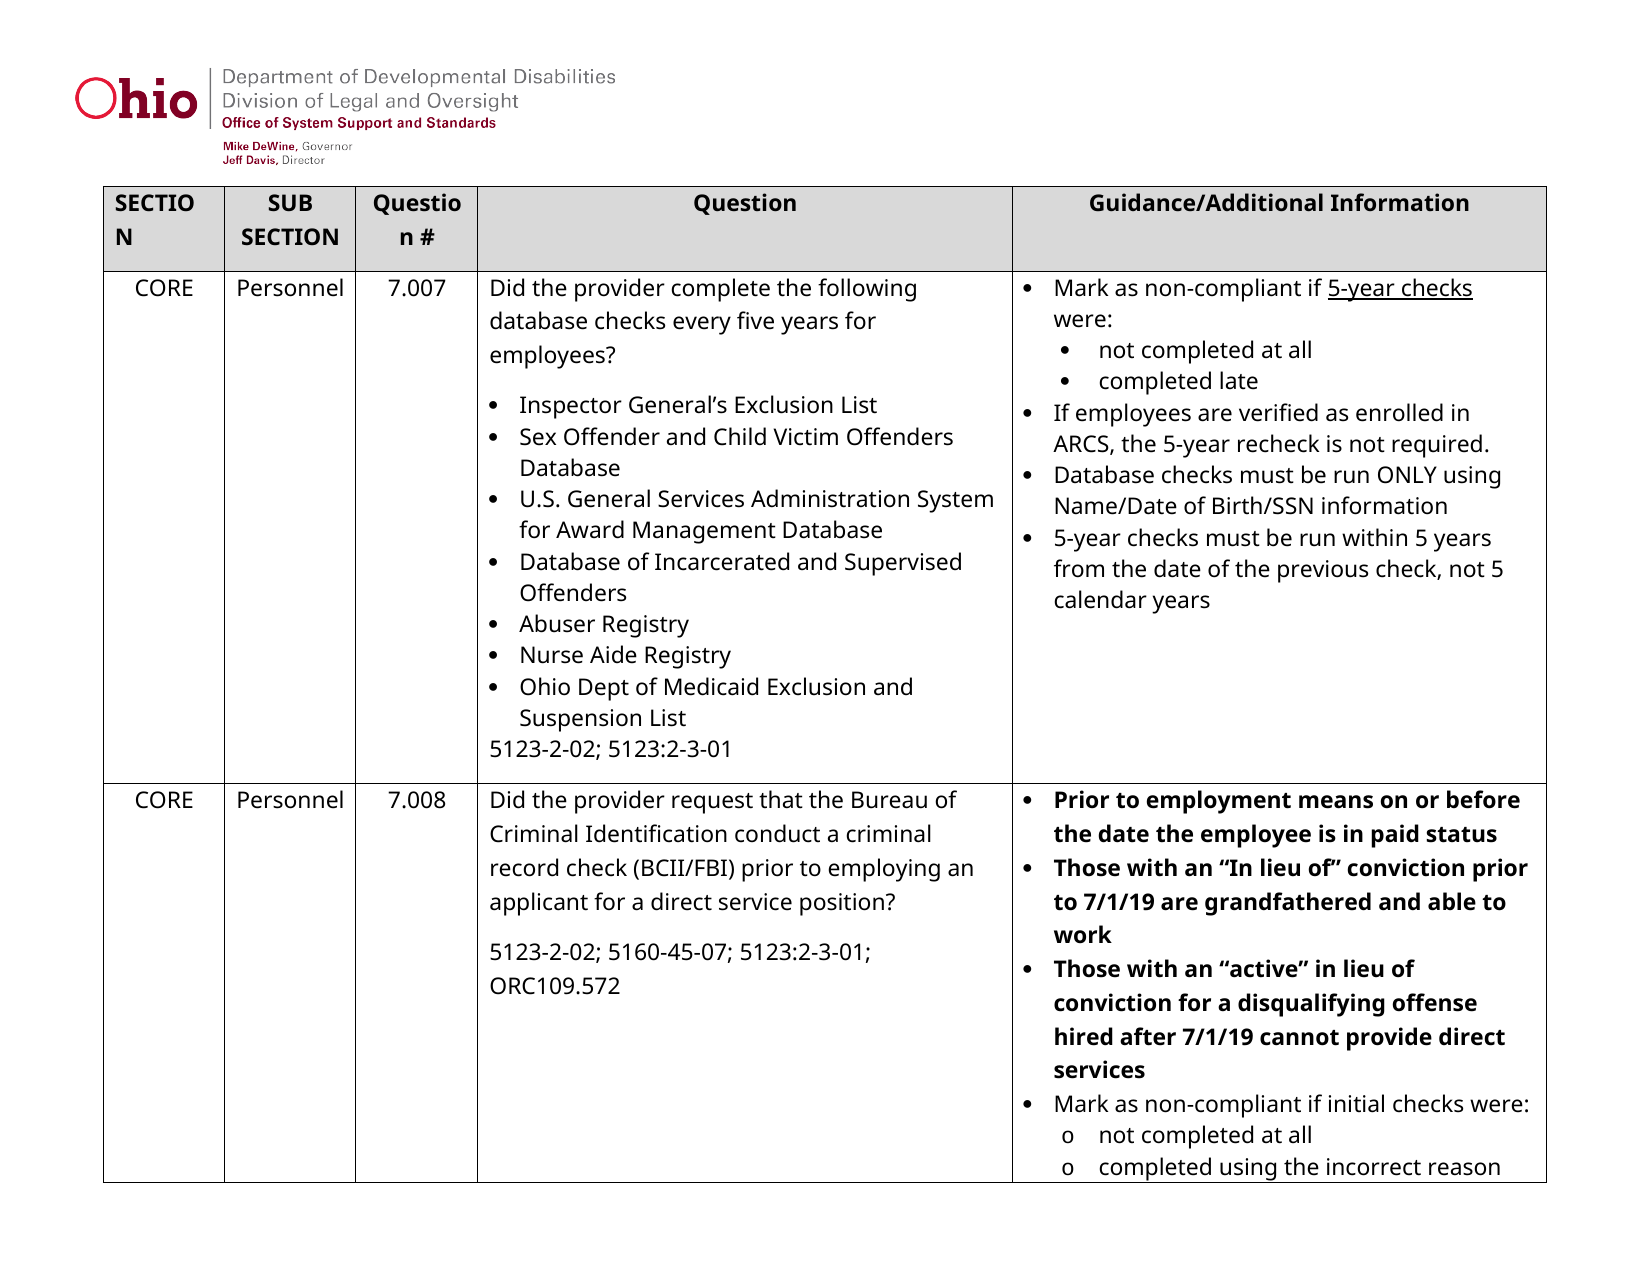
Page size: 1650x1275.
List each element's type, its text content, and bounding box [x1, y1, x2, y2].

table_header SECTION [104, 187, 224, 271]
table_header SUB SECTION [225, 187, 355, 271]
table_cell Personnel [225, 272, 355, 783]
table_header Question [478, 187, 1012, 271]
table_header Guidance/Additional Information [1013, 187, 1546, 271]
table_header Question # [356, 187, 477, 271]
table_cell CORE [104, 272, 224, 783]
table_cell Personnel [225, 784, 355, 1182]
table_cell Did the provider complete the following database checks every five years for employees? Inspector General’s Exclusion List Sex Offender and Child Victim Offenders Database U.S. General Services Administration System for Award Management Database Database of Incarcerated and Supervised Offenders Abuser Registry Nurse Aide Registry Ohio Dept of Medicaid Exclusion and Suspension List 5123-2-02; 5123:2-3-01 [478, 272, 1012, 783]
table_cell 7.008 [356, 784, 477, 1182]
table_cell CORE [104, 784, 224, 1182]
picture [75, 45, 615, 167]
table_cell 7.007 [356, 272, 477, 783]
table_cell Mark as non-compliant if 5-year checks were: not completed at all completed late If employees are verified as enrolled in ARCS, the 5-year recheck is not required. Database checks must be run ONLY using Name/Date of Birth/SSN information 5-year checks must be run within 5 years from the date of the previous check, not 5 calendar years [1013, 272, 1546, 783]
